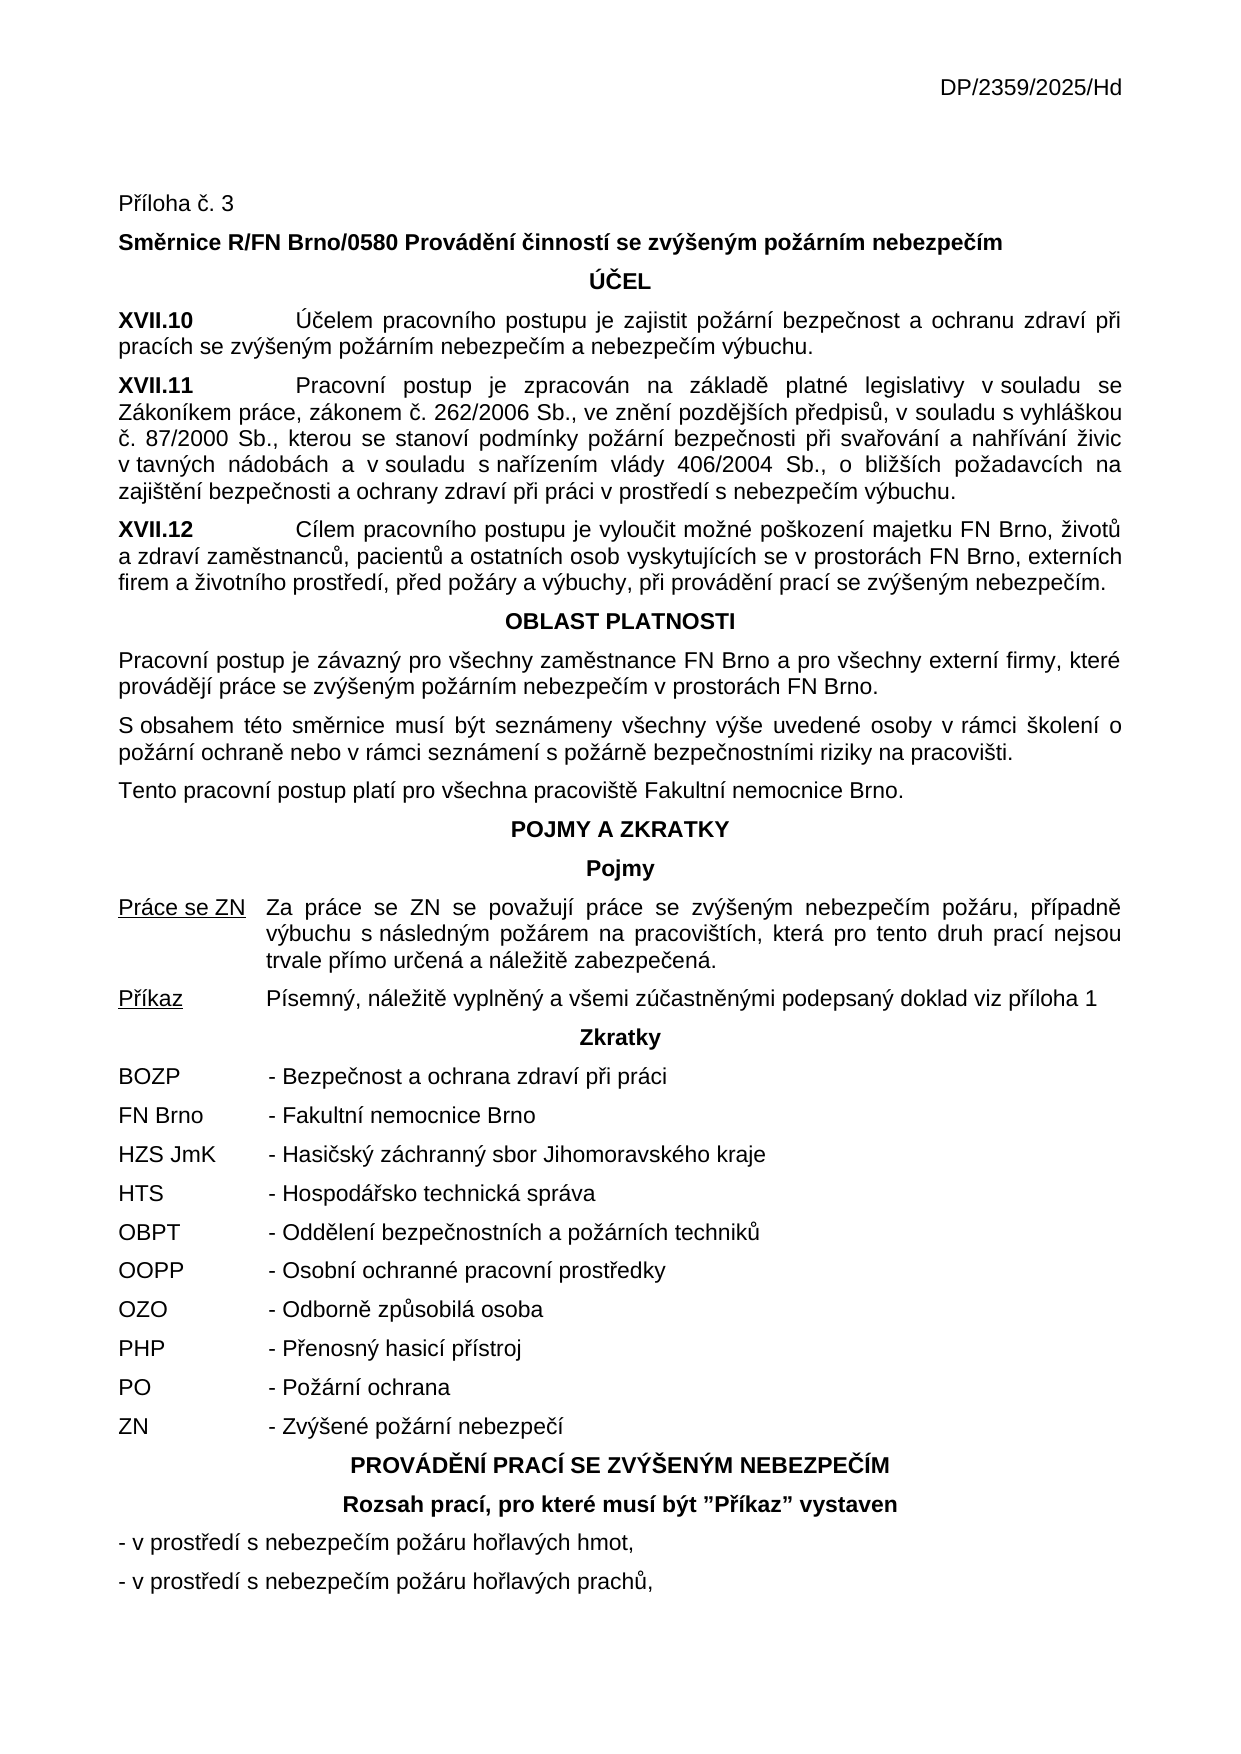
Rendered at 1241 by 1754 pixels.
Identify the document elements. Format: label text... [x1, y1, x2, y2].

text Tento pracovní postup platí pro všechna pracoviště Fakultní nemocnice Brno. [118, 777, 1122, 804]
text OOPP - Osobní ochranné pracovní prostředky [118, 1257, 1122, 1284]
text ÚČEL [118, 268, 1122, 294]
text Příkaz Písemný, náležitě vyplněný a všemi zúčastněnými podepsaný doklad viz příloha 1 [118, 985, 1122, 1012]
text Cílem pracovního postupu je vyloučit možné poškození majetku FN Brno, životů a zdraví zaměstnanců, pacientů a ostatních osob vyskytujících se v prostorách FN Brno, externích firem a životního prostředí, před požáry a výbuchy, při provádění prací se zvýšeným nebezpečím. [118, 516, 1122, 596]
text FN Brno - Fakultní nemocnice Brno [118, 1102, 1122, 1128]
text OZO - Odborně způsobilá osoba [118, 1296, 1122, 1323]
text Pracovní postup je zpracován na základě platné legislativy v souladu se Zákoníkem práce, zákonem č. 262/2006 Sb., ve znění pozdějších předpisů, v souladu s vyhláškou č. 87/2000 Sb., kterou se stanoví podmínky požární bezpečnosti při svařování a nahřívání živic v tavných nádobách a v souladu s nařízením vlády 406/2004 Sb., o bližších požadavcích na zajištění bezpečnosti a ochrany zdraví při práci v prostředí s nebezpečím výbuchu. [118, 372, 1122, 504]
text HTS - Hospodářsko technická správa [118, 1180, 1122, 1206]
text HZS JmK - Hasičský záchranný sbor Jihomoravského kraje [118, 1141, 1122, 1167]
text Provádění prací se zvýšeným nebezpečím [118, 1452, 1122, 1478]
text Směrnice R/FN Brno/0580 Provádění činností se zvýšeným požárním nebezpečím [118, 229, 1122, 256]
text Rozsah prací, pro které musí být ”Příkaz” vystaven [118, 1491, 1122, 1517]
text Práce se ZN Za práce se ZN se považují práce se zvýšeným nebezpečím požáru, případně výbuchu s následným požárem na pracovištích, která pro tento druh prací nejsou trvale přímo určená a náležitě zabezpečená. [118, 894, 1122, 973]
text Oblast platnosti [118, 608, 1122, 634]
text Příloha č. 3 [118, 190, 1122, 217]
text Zkratky [118, 1024, 1122, 1051]
text - v prostředí s nebezpečím požáru hořlavých prachů, [118, 1568, 1122, 1594]
text Účelem pracovního postupu je zajistit požární bezpečnost a ochranu zdraví při pracích se zvýšeným požárním nebezpečím a nebezpečím výbuchu. [118, 307, 1122, 360]
text BOZP - Bezpečnost a ochrana zdraví při práci [118, 1063, 1122, 1089]
text S obsahem této směrnice musí být seznámeny všechny výše uvedené osoby v rámci školení o požární ochraně nebo v rámci seznámení s požárně bezpečnostními riziky na pracovišti. [118, 712, 1122, 765]
text ZN - Zvýšené požární nebezpečí [118, 1413, 1122, 1439]
text Pracovní postup je závazný pro všechny zaměstnance FN Brno a pro všechny externí firmy, které provádějí práce se zvýšeným požárním nebezpečím v prostorách FN Brno. [118, 647, 1122, 699]
text PHP - Přenosný hasicí přístroj [118, 1335, 1122, 1361]
text OBPT - Oddělení bezpečnostních a požárních techniků [118, 1218, 1122, 1245]
text Pojmy [118, 855, 1122, 881]
text - v prostředí s nebezpečím požáru hořlavých hmot, [118, 1529, 1122, 1556]
text PO - Požární ochrana [118, 1374, 1122, 1400]
text Pojmy a zkratky [118, 816, 1122, 842]
